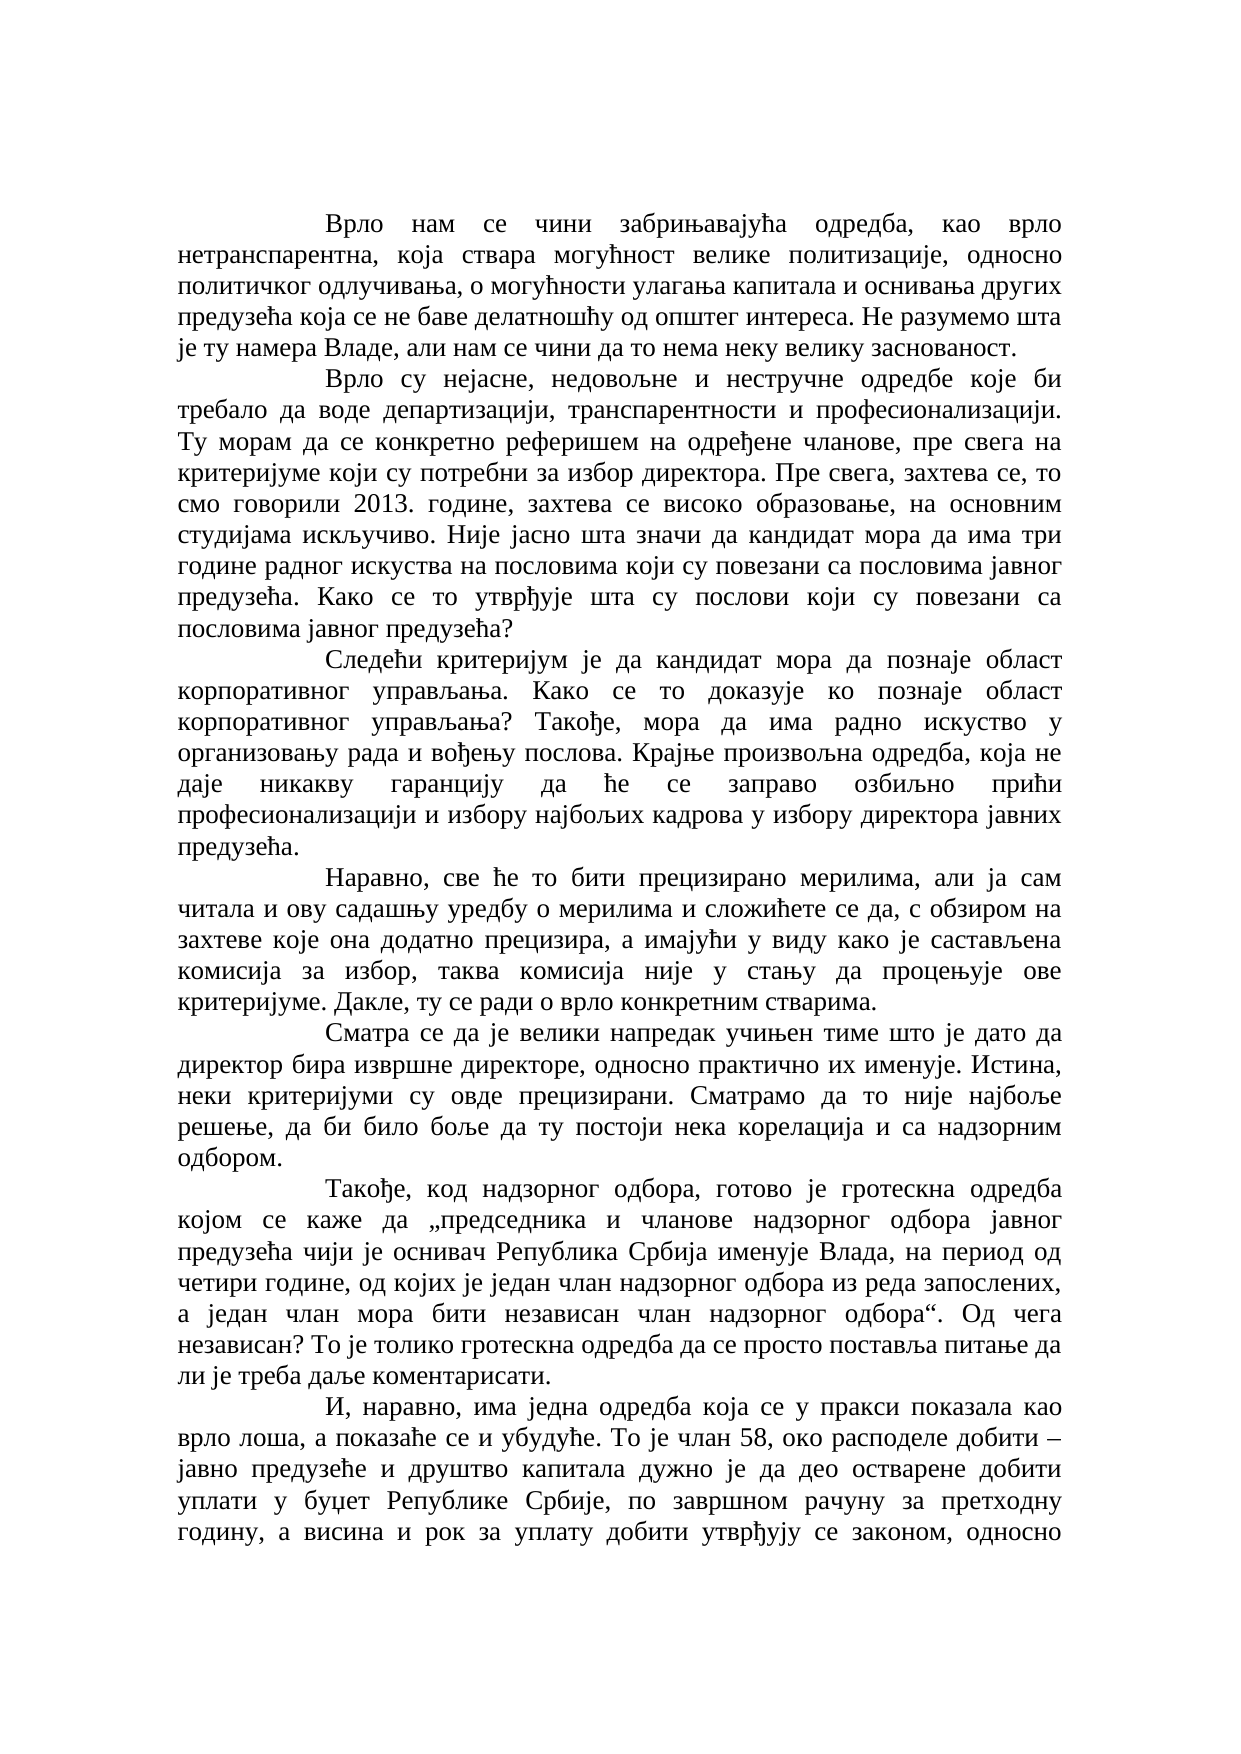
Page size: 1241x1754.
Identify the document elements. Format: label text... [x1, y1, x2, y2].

text Наравно, све ће то бити прецизирано мерилима, али ја сам читала и ову садашњу уредбу о мерилима и сложићете се да, с обзиром на захтеве које она додатно прецизира, а имајући у виду како је састављена комисија за избор, таква комисија није у стању да процењује ове критеријуме. Дакле, ту се ради о врло конкретним стварима. [177, 861, 1063, 1017]
text Следећи критеријум је да кандидат мора да познаје област корпоративног управљања. Како се то доказује ко познаје област корпоративног управљања? Такође, мора да има радно искуство у организовању рада и вођењу послова. Крајње произвољна одредба, која не даје никакву гаранцију да ће се заправо озбиљно прићи професионализацији и избору најбољих кадрова у избору директора јавних предузећа. [177, 643, 1063, 861]
text Врло нам се чини забрињавајућа одредба, као врло нетранспарентна, која ствара могућност велике политизације, односно политичког одлучивања, о могућности улагања капитала и оснивања других предузећа која се не баве делатношћу од општег интереса. Не разумемо шта је ту намера Владе, али нам се чини да то нема неку велику заснованост. [177, 207, 1063, 362]
text Врло су нејасне, недовољне и нестручне одредбе које би требало да воде департизацији, транспарентности и професионализацији. Ту морам да се конкретно реферишем на одређене чланове, пре свега на критеријуме који су потребни за избор директора. Пре свега, захтева се, то смо говорили 2013. године, захтева се високо образовање, на основним студијама искључиво. Није јасно шта значи да кандидат мора да има три године радног искуства на пословима који су повезани са пословима јавног предузећа. Како се то утврђује шта су послови који су повезани са пословима јавног предузећа? [177, 362, 1063, 643]
text Сматра се да је велики напредак учињен тиме што је дато да директор бира извршне директоре, односно практично их именује. Истина, неки критеријуми су овде прецизирани. Сматрамо да то није најбоље решење, да би било боље да ту постоји нека корелација и са надзорним одбором. [177, 1017, 1063, 1172]
text Такође, код надзорног одбора, готово је гротескна одредба којом се каже да „председника и чланове надзорног одбора јавног предузећа чији је оснивач Република Србија именује Влада, на период од четири године, од којих је један члан надзорног одбора из реда запослених, а један члан мора бити независан члан надзорног одбора“. Од чега независан? То је толико гротескна одредба да се просто поставља питање да ли је треба даље коментарисати. [177, 1172, 1063, 1390]
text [177, 1390, 1063, 1546]
